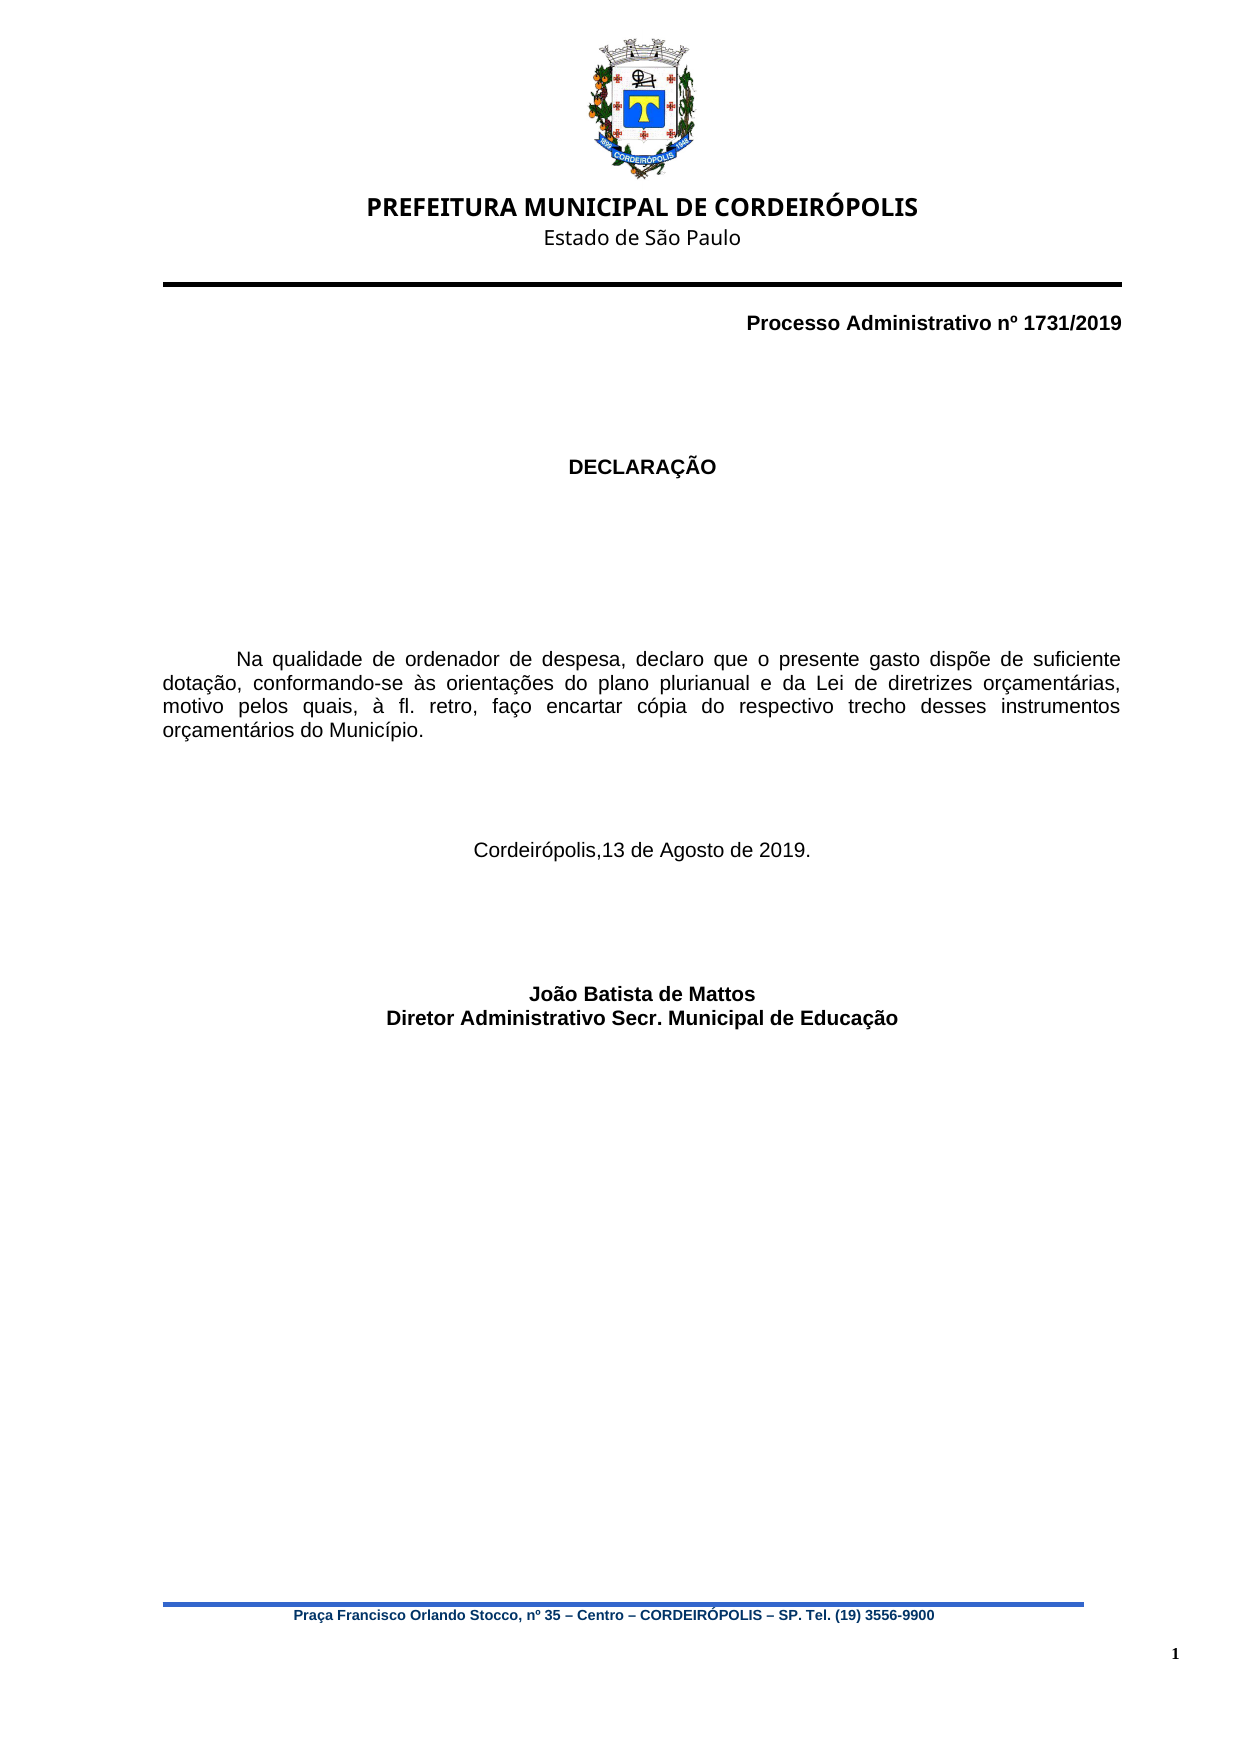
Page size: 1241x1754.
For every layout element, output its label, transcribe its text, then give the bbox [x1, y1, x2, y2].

text Na qualidade de ordenador de despesa, declaro que o presente gasto dispõe de suficiente dotação, conformando-se às orientações do plano plurianual e da Lei de diretrizes orçamentárias, motivo pelos quais, à fl. retro, faço encartar cópia do respectivo trecho desses instrumentos orçamentários do Município. [162, 646, 1122, 742]
text DECLARAÇÃO [162, 455, 1122, 479]
text Diretor Administrativo Secr. Municipal de Educação [162, 1006, 1122, 1030]
text Processo Administrativo nº 1731/2019 [162, 311, 1122, 335]
picture [582, 29, 703, 190]
text João Batista de Mattos [162, 982, 1122, 1006]
text Cordeirópolis,13 de Agosto de 2019. [162, 838, 1122, 862]
